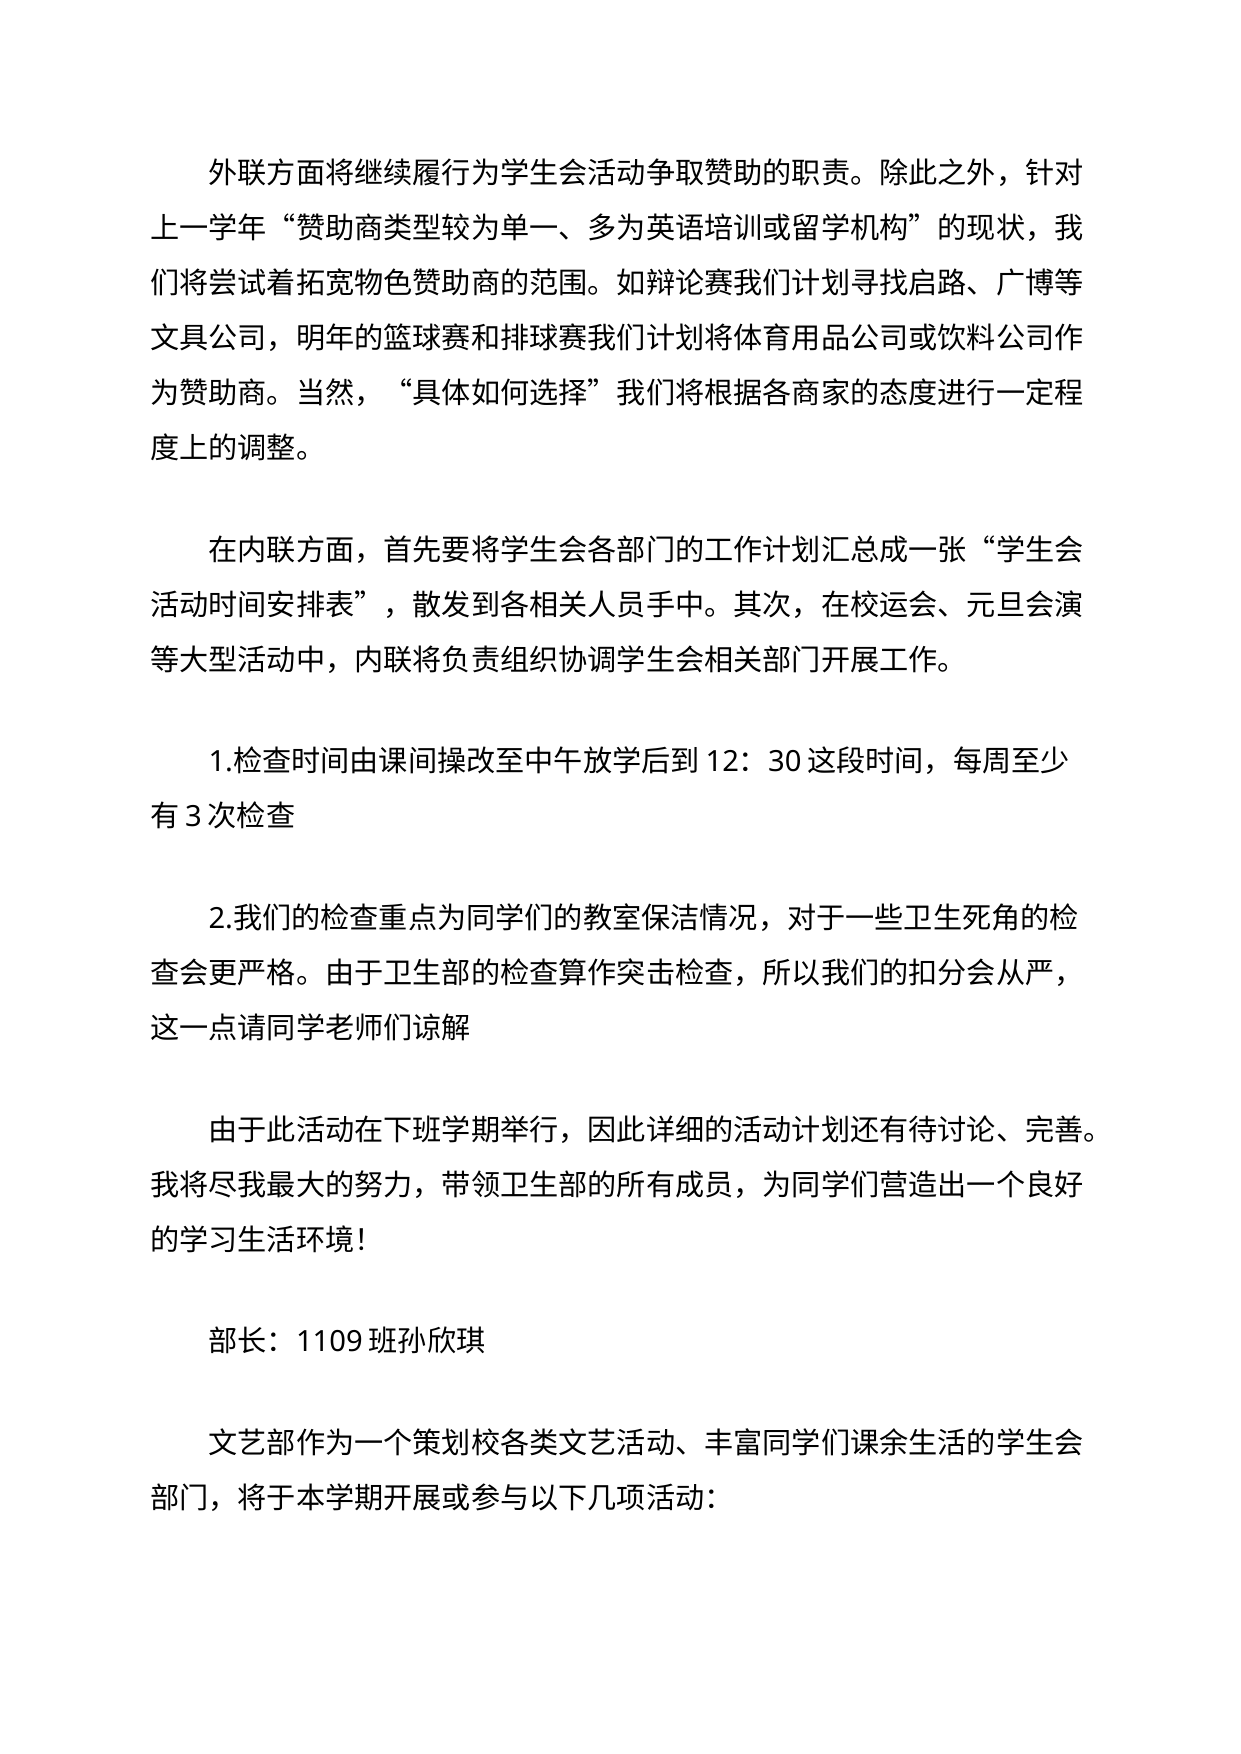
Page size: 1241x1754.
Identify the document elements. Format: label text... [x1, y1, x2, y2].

text 部长：1109班孙欣琪 [150, 1318, 1090, 1360]
text 由于此活动在下班学期举行，因此详细的活动计划还有待讨论、完善。我将尽我最大的努力，带领卫生部的所有成员，为同学们营造出一个良好的学习生活环境！ [150, 1106, 1090, 1258]
text 1.检查时间由课间操改至中午放学后到12：30这段时间，每周至少有3次检查 [150, 738, 1090, 835]
text 在内联方面，首先要将学生会各部门的工作计划汇总成一张“学生会活动时间安排表”，散发到各相关人员手中。其次，在校运会、元旦会演等大型活动中，内联将负责组织协调学生会相关部门开展工作。 [150, 526, 1090, 678]
text 外联方面将继续履行为学生会活动争取赞助的职责。除此之外，针对上一学年“赞助商类型较为单一、多为英语培训或留学机构”的现状，我们将尝试着拓宽物色赞助商的范围。如辩论赛我们计划寻找启路、广博等文具公司，明年的篮球赛和排球赛我们计划将体育用品公司或饮料公司作为赞助商。当然，“具体如何选择”我们将根据各商家的态度进行一定程度上的调整。 [150, 150, 1090, 467]
text 文艺部作为一个策划校各类文艺活动、丰富同学们课余生活的学生会部门，将于本学期开展或参与以下几项活动： [150, 1420, 1090, 1517]
text 2.我们的检查重点为同学们的教室保洁情况，对于一些卫生死角的检查会更严格。由于卫生部的检查算作突击检查，所以我们的扣分会从严，这一点请同学老师们谅解 [150, 895, 1090, 1047]
